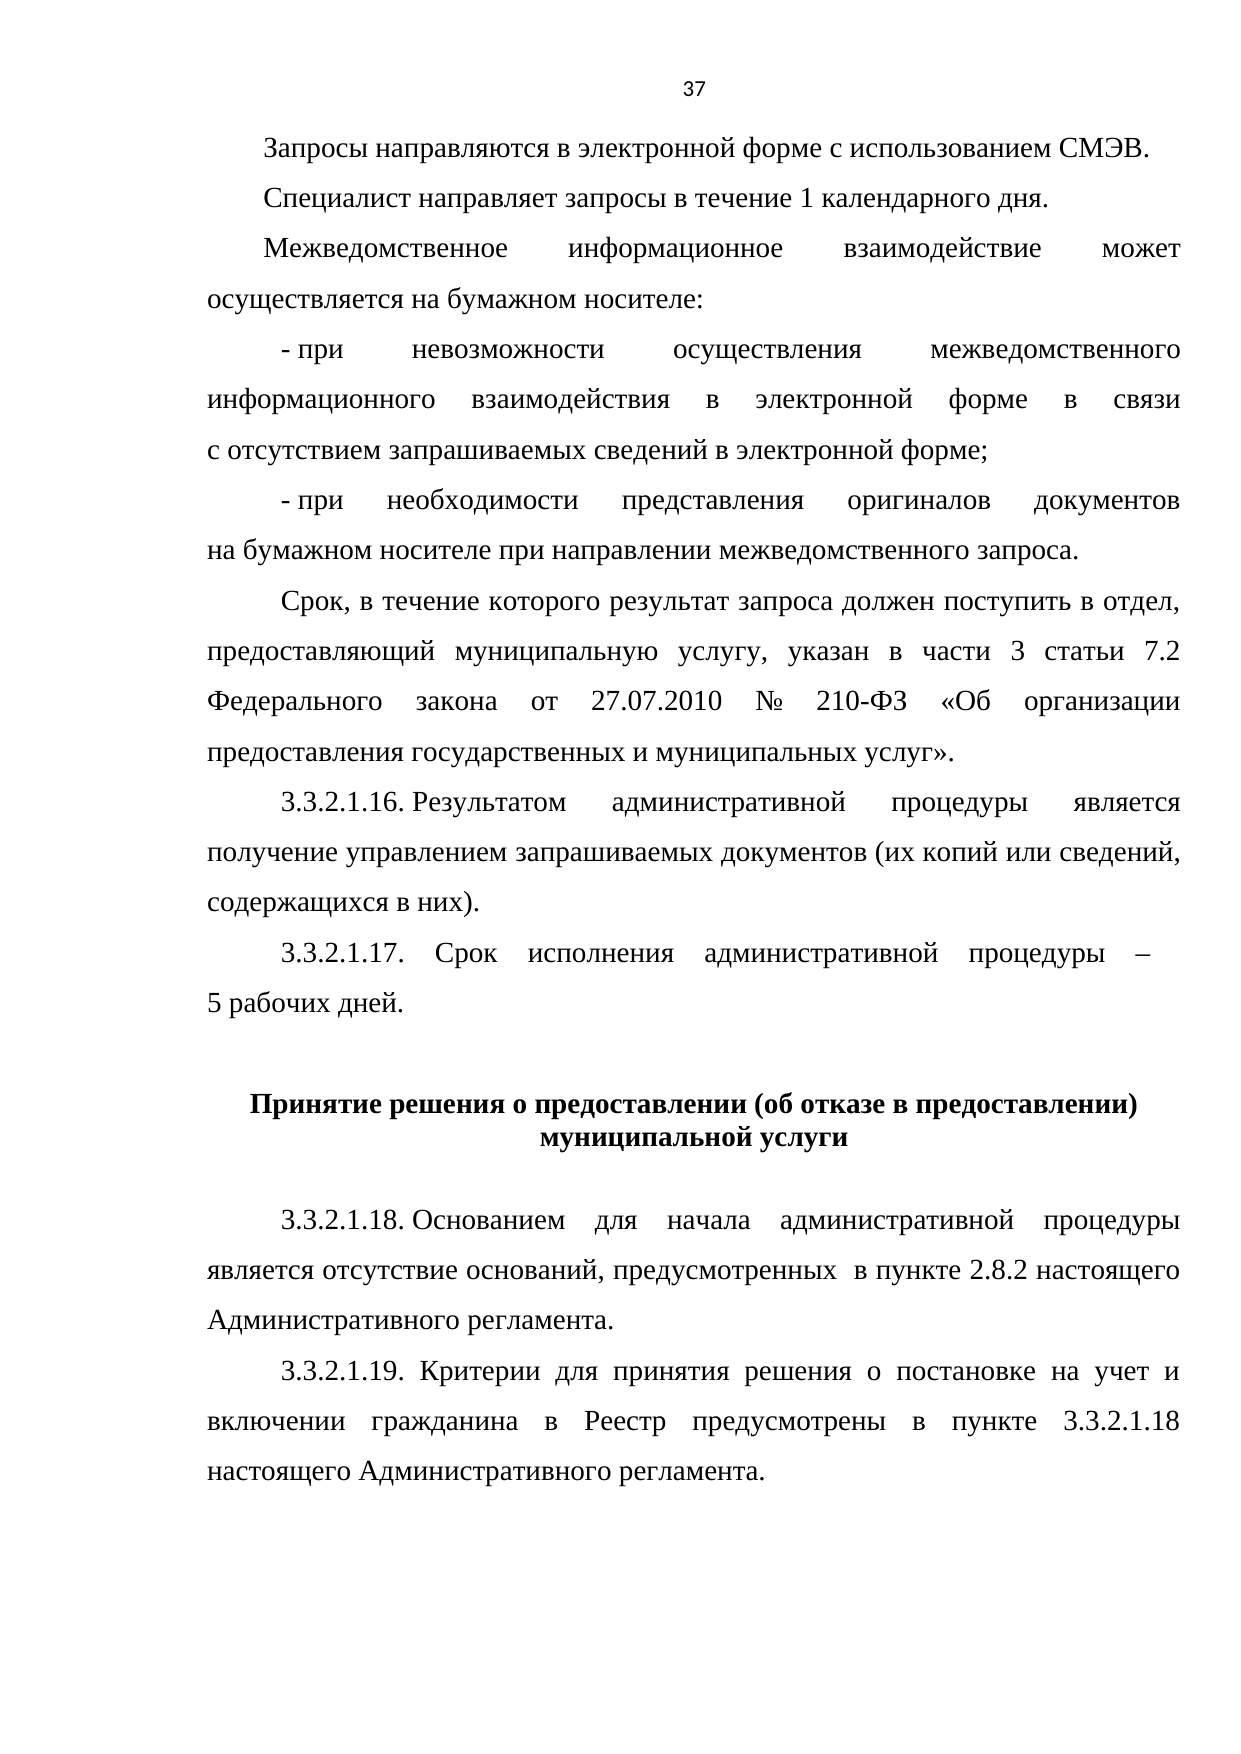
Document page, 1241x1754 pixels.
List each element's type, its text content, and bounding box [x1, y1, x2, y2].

text Срок, в течение которого результат запроса должен поступить в отдел, предоставляющий муниципальную услугу, указан в части 3 статьи 7.2 Федерального закона от 27.07.2010 № 210-ФЗ «Об организации предоставления государственных и муниципальных услуг». [207, 583, 1181, 767]
text 3.3.2.1.16. Результатом административной процедуры является получение управлением запрашиваемых документов (их копий или сведений, содержащихся в них). [207, 784, 1181, 918]
subtitle Принятие решения о предоставлении (об отказе в предоставлении) муниципальной услуги [207, 1086, 1181, 1153]
text Межведомственное информационное взаимодействие может осуществляется на бумажном носителе: [207, 231, 1181, 314]
text - при невозможности осуществления межведомственного информационного взаимодействия в электронной форме в связи с отсутствием запрашиваемых сведений в электронной форме; [207, 331, 1181, 465]
text 3.3.2.1.19. Критерии для принятия решения о постановке на учет и включении гражданина в Реестр предусмотрены в пункте 3.3.2.1.18 настоящего Административного регламента. [207, 1353, 1181, 1487]
text Запросы направляются в электронной форме с использованием СМЭВ. [207, 130, 1181, 163]
text - при необходимости представления оригиналов документов на бумажном носителе при направлении межведомственного запроса. [207, 482, 1181, 566]
text 3.3.2.1.17. Срок исполнения административной процедуры – 5 рабочих дней. [207, 935, 1181, 1019]
text Специалист направляет запросы в течение 1 календарного дня. [207, 180, 1181, 214]
text 3.3.2.1.18. Основанием для начала административной процедуры является отсутствие оснований, предусмотренных в пункте 2.8.2 настоящего Административного регламента. [207, 1202, 1181, 1336]
